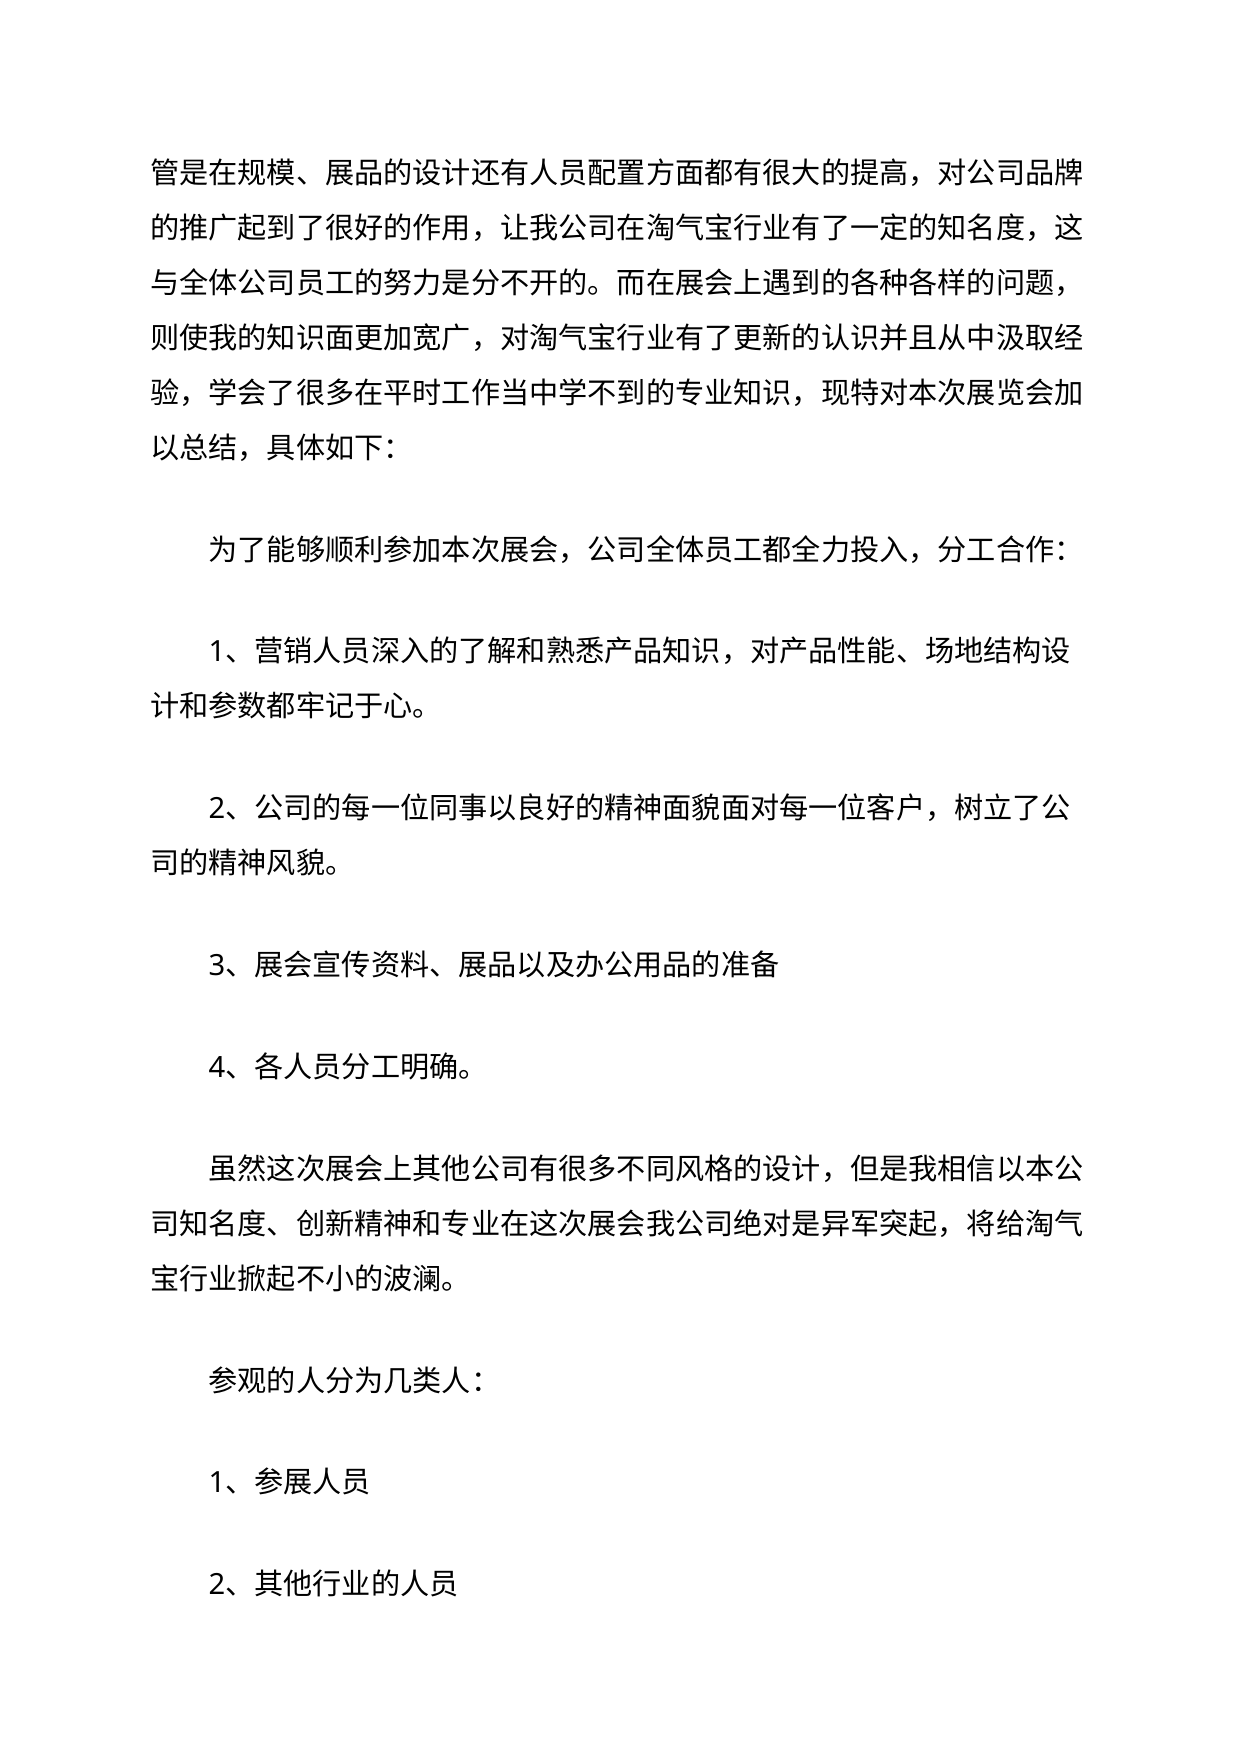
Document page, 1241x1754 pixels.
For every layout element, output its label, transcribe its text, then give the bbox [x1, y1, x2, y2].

text 3、展会宣传资料、展品以及办公用品的准备 [150, 942, 1090, 984]
text 1、营销人员深入的了解和熟悉产品知识，对产品性能、场地结构设计和参数都牢记于心。 [150, 628, 1090, 725]
text 4、各人员分工明确。 [150, 1043, 1090, 1086]
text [150, 150, 1090, 467]
text 虽然这次展会上其他公司有很多不同风格的设计，但是我相信以本公司知名度、创新精神和专业在这次展会我公司绝对是异军突起，将给淘气宝行业掀起不小的波澜。 [150, 1146, 1090, 1298]
text 为了能够顺利参加本次展会，公司全体员工都全力投入，分工合作： [150, 526, 1090, 568]
text 1、参展人员 [150, 1459, 1090, 1501]
text 2、其他行业的人员 [150, 1561, 1090, 1603]
text 2、公司的每一位同事以良好的精神面貌面对每一位客户，树立了公司的精神风貌。 [150, 785, 1090, 882]
text 参观的人分为几类人： [150, 1357, 1090, 1399]
